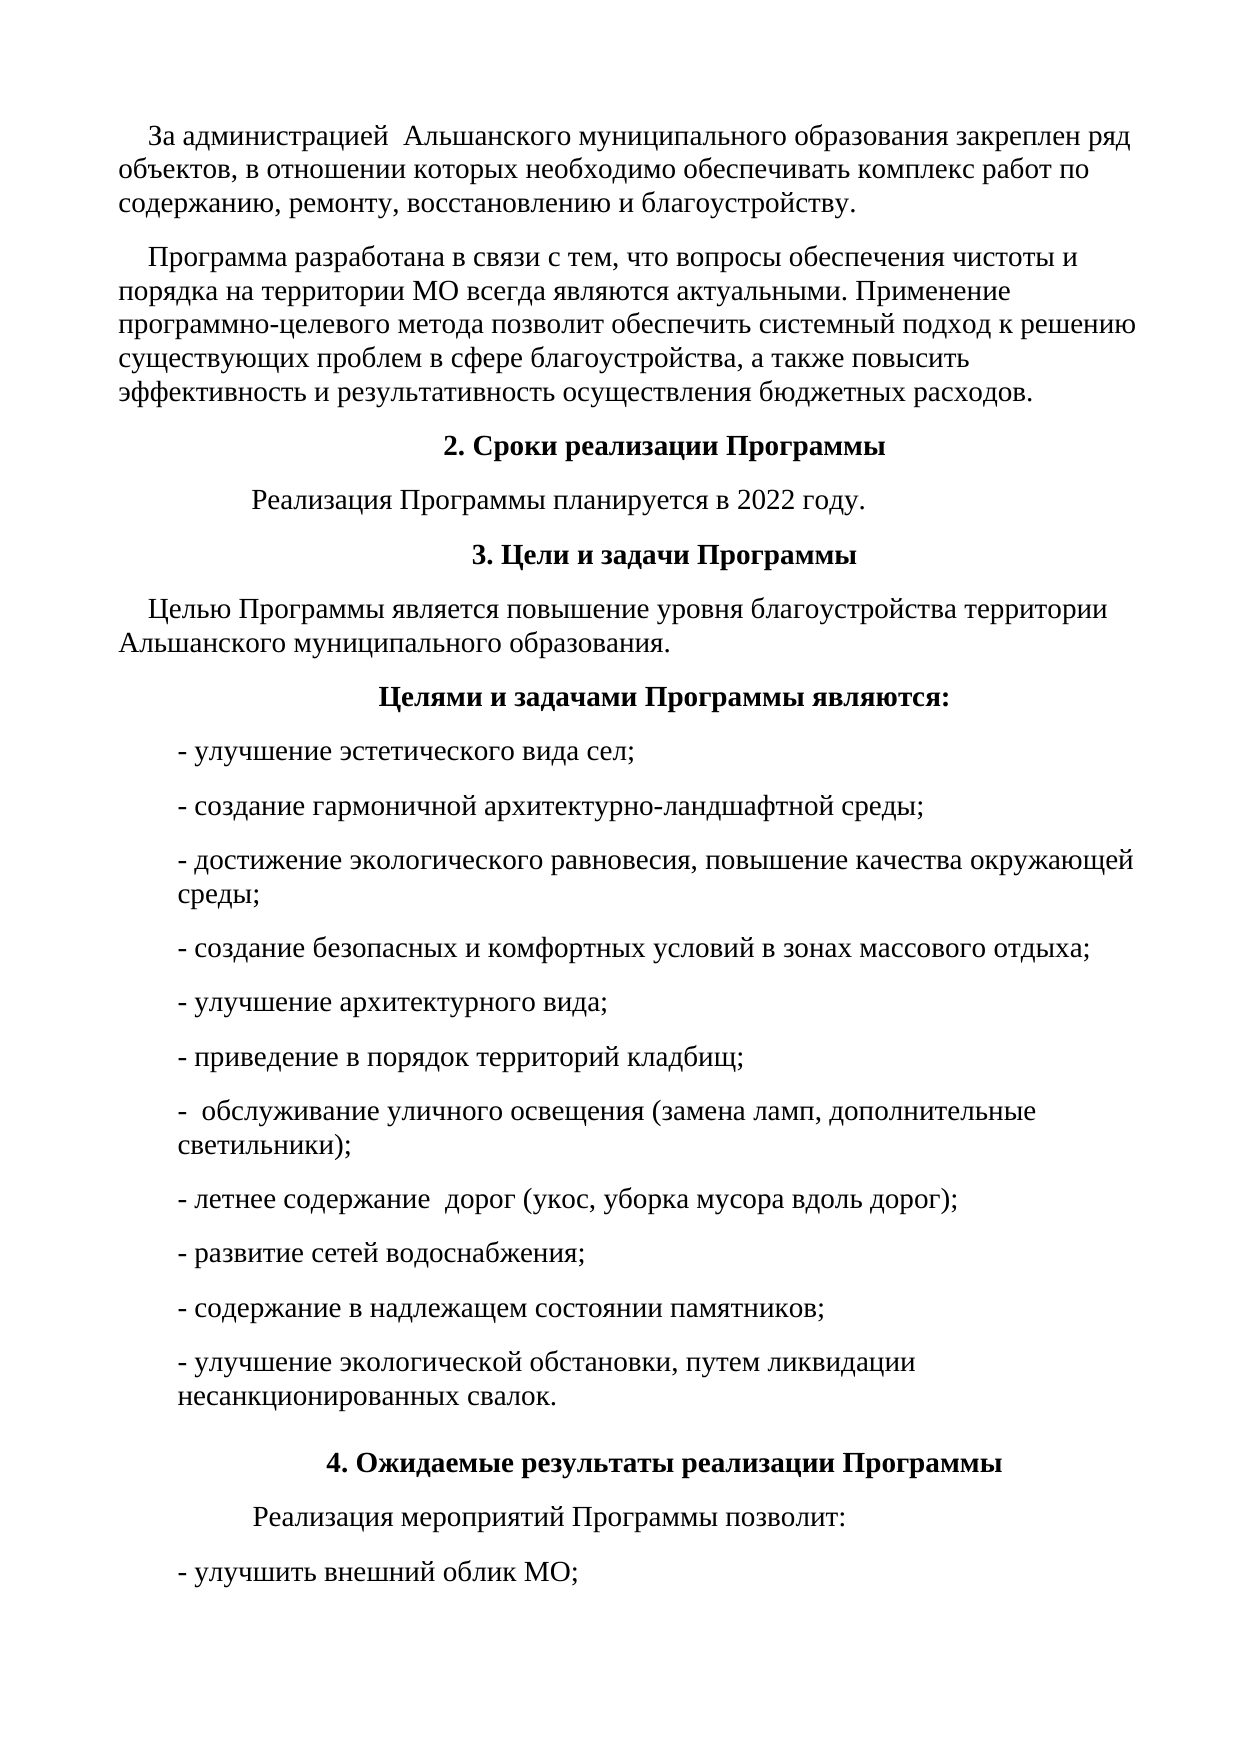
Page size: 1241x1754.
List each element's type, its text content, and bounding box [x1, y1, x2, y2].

text - улучшение экологической обстановки, путем ликвидации несанкционированных свалок. [177, 1344, 1152, 1411]
text - создание безопасных и комфортных условий в зонах массового отдыха; [177, 930, 1152, 964]
text - улучшение архитектурного вида; [177, 984, 1152, 1018]
text Реализация мероприятий Программы позволит: [177, 1499, 1152, 1533]
text - летнее содержание дорог (укос, уборка мусора вдоль дорог); [177, 1181, 1152, 1215]
text 2. Сроки реализации Программы [177, 428, 1152, 462]
text Реализация Программы планируется в 2022 году. [177, 482, 1152, 516]
text 4. Ожидаемые результаты реализации Программы [177, 1445, 1152, 1478]
text - создание гармоничной архитектурно-ландшафтной среды; [177, 788, 1152, 821]
text - улучшить внешний облик МО; [177, 1554, 1152, 1587]
text Целями и задачами Программы являются: [177, 679, 1152, 713]
text Программа разработана в связи с тем, что вопросы обеспечения чистоты и порядка на территории МО всегда являются актуальными. Применение программно-целевого метода позволит обеспечить системный подход к решению существующих проблем в сфере благоустройства, а также повысить эффективность и результативность осуществления бюджетных расходов. [118, 239, 1152, 407]
text - приведение в порядок территорий кладбищ; [177, 1039, 1152, 1072]
text 3. Цели и задачи Программы [177, 537, 1152, 570]
text - достижение экологического равновесия, повышение качества окружающей среды; [177, 842, 1152, 909]
text - развитие сетей водоснабжения; [177, 1236, 1152, 1269]
text - содержание в надлежащем состоянии памятников; [177, 1290, 1152, 1323]
text Целью Программы является повышение уровня благоустройства территории Альшанского муниципального образования. [118, 591, 1152, 658]
text За администрацией Альшанского муниципального образования закреплен ряд объектов, в отношении которых необходимо обеспечивать комплекс работ по содержанию, ремонту, восстановлению и благоустройству. [118, 118, 1152, 219]
text - обслуживание уличного освещения (замена ламп, дополнительные светильники); [177, 1093, 1152, 1160]
text - улучшение эстетического вида сел; [177, 733, 1152, 767]
